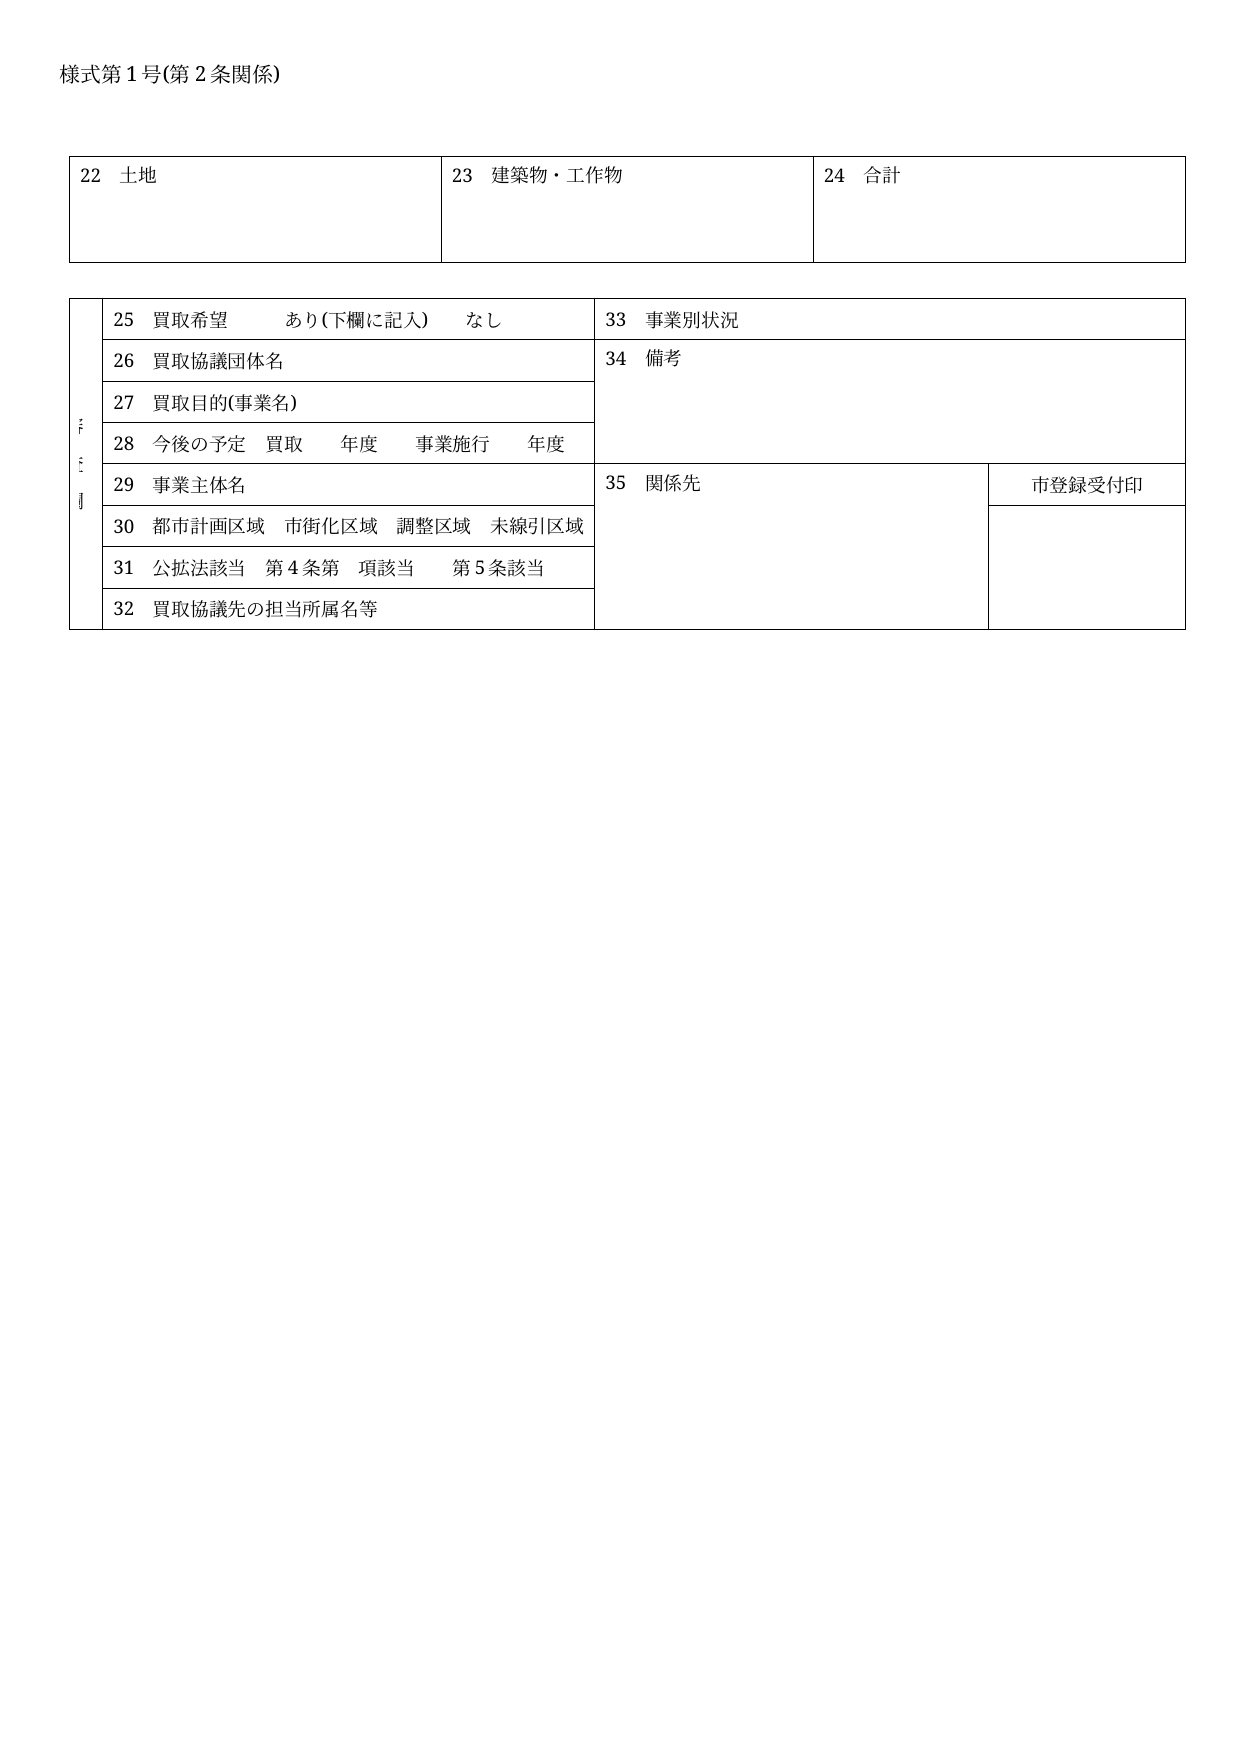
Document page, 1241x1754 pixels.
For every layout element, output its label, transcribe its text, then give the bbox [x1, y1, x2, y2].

table_cell 35 関係先 [595, 464, 988, 628]
table_cell 34 備考 [595, 340, 1185, 463]
table_cell 23 建築物・工作物 [442, 157, 813, 262]
table_cell 22 土地 [70, 157, 441, 262]
table_cell 31 公拡法該当 第4条第 項該当 第5条該当 [103, 547, 594, 587]
table_cell 27 買取目的(事業名) [103, 382, 594, 422]
table_cell [989, 506, 1185, 628]
table_cell 30 都市計画区域 市街化区域 調整区域 未線引区域 [103, 506, 594, 546]
table_cell 29 事業主体名 [103, 464, 594, 505]
table_cell 28 今後の予定 買取 年度 事業施行 年度 [103, 423, 594, 463]
table_header 審査欄 [70, 299, 102, 628]
table_cell 市登録受付印 [989, 464, 1185, 505]
table_header 33 事業別状況 [595, 299, 1185, 339]
table_header 25 買取希望 あり(下欄に記入) なし [103, 299, 594, 339]
table_cell 26 買取協議団体名 [103, 340, 594, 381]
table_cell 32 買取協議先の担当所属名等 [103, 589, 594, 628]
table_cell 24 合計 [814, 157, 1185, 262]
